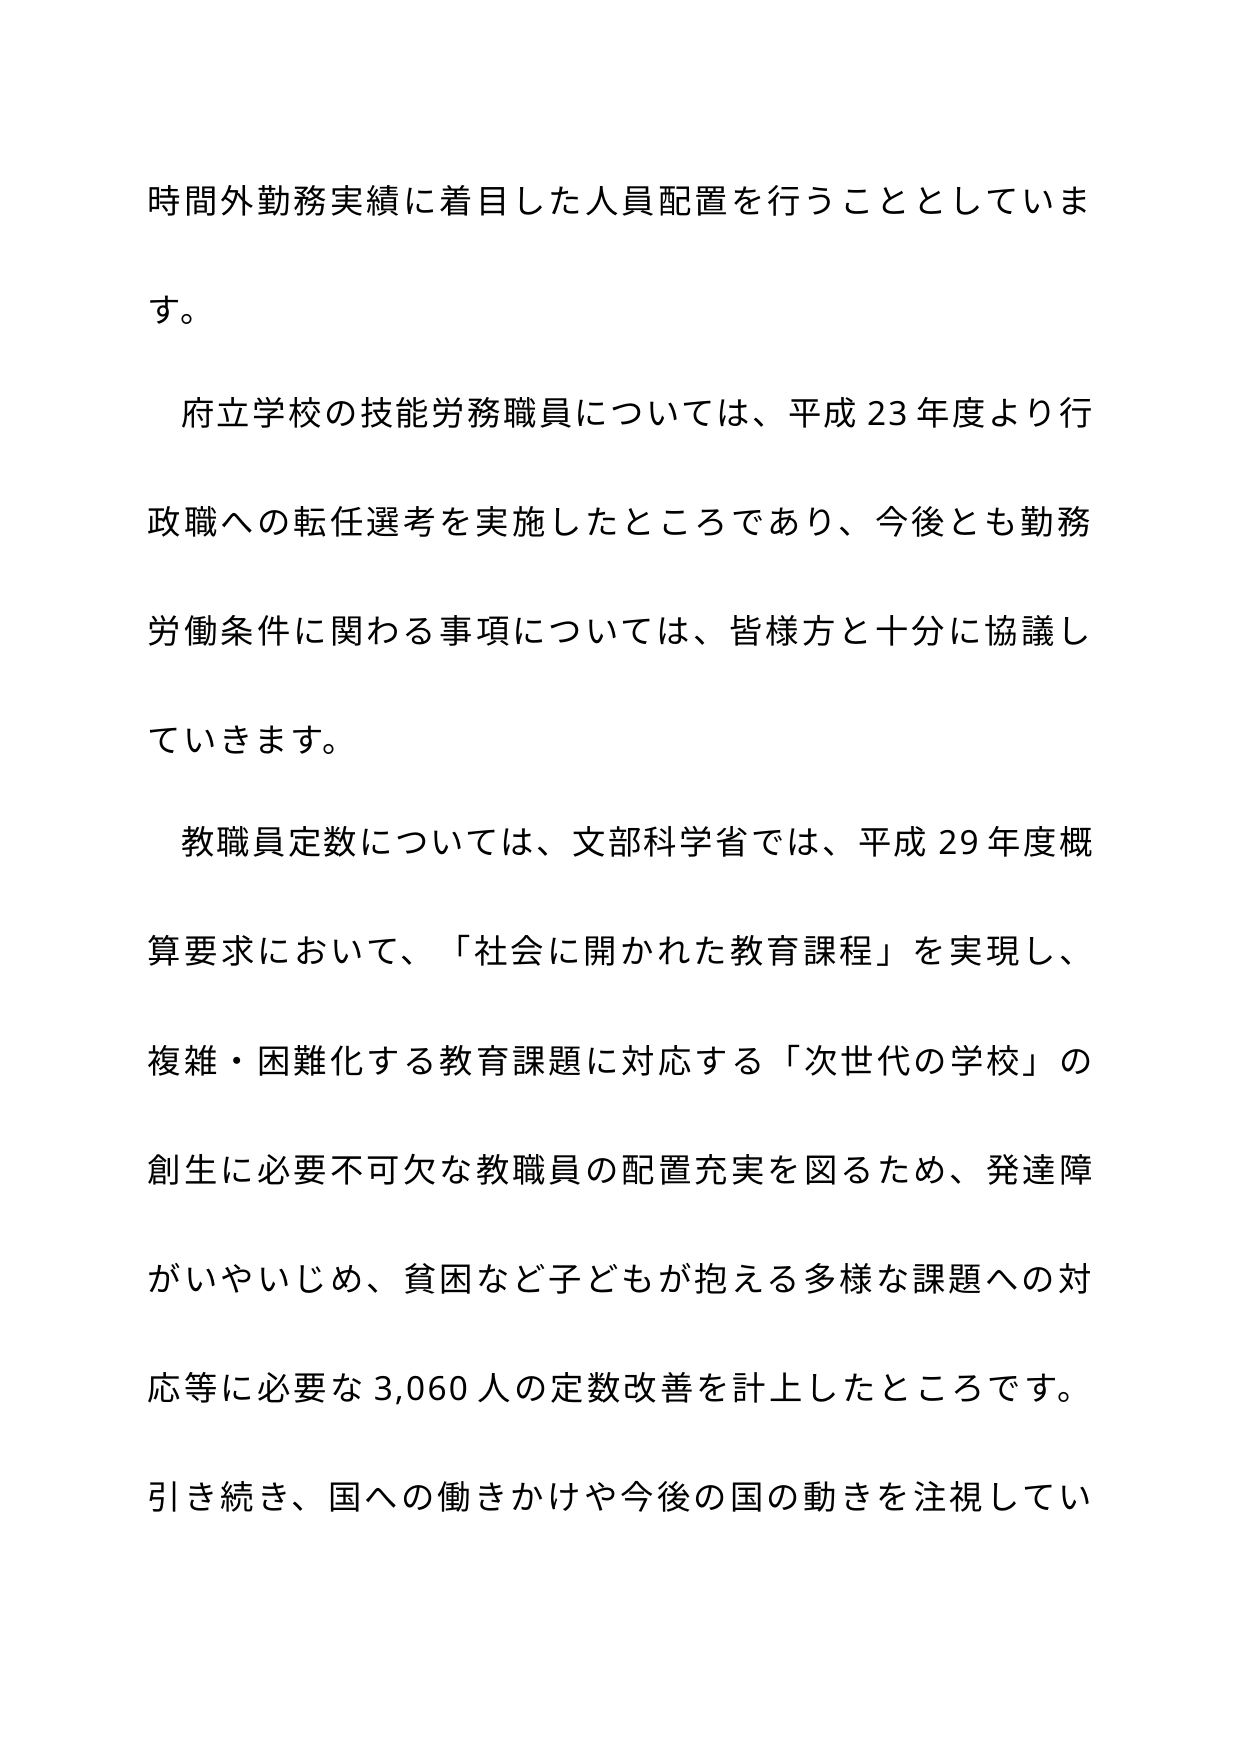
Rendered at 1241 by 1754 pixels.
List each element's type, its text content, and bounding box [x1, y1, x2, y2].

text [148, 152, 1092, 356]
text 府立学校の技能労務職員については、平成23年度より行政職への転任選考を実施したところであり、今後とも勤務労働条件に関わる事項については、皆様方と十分に協議していきます。 [148, 363, 1092, 786]
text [148, 793, 1092, 1543]
